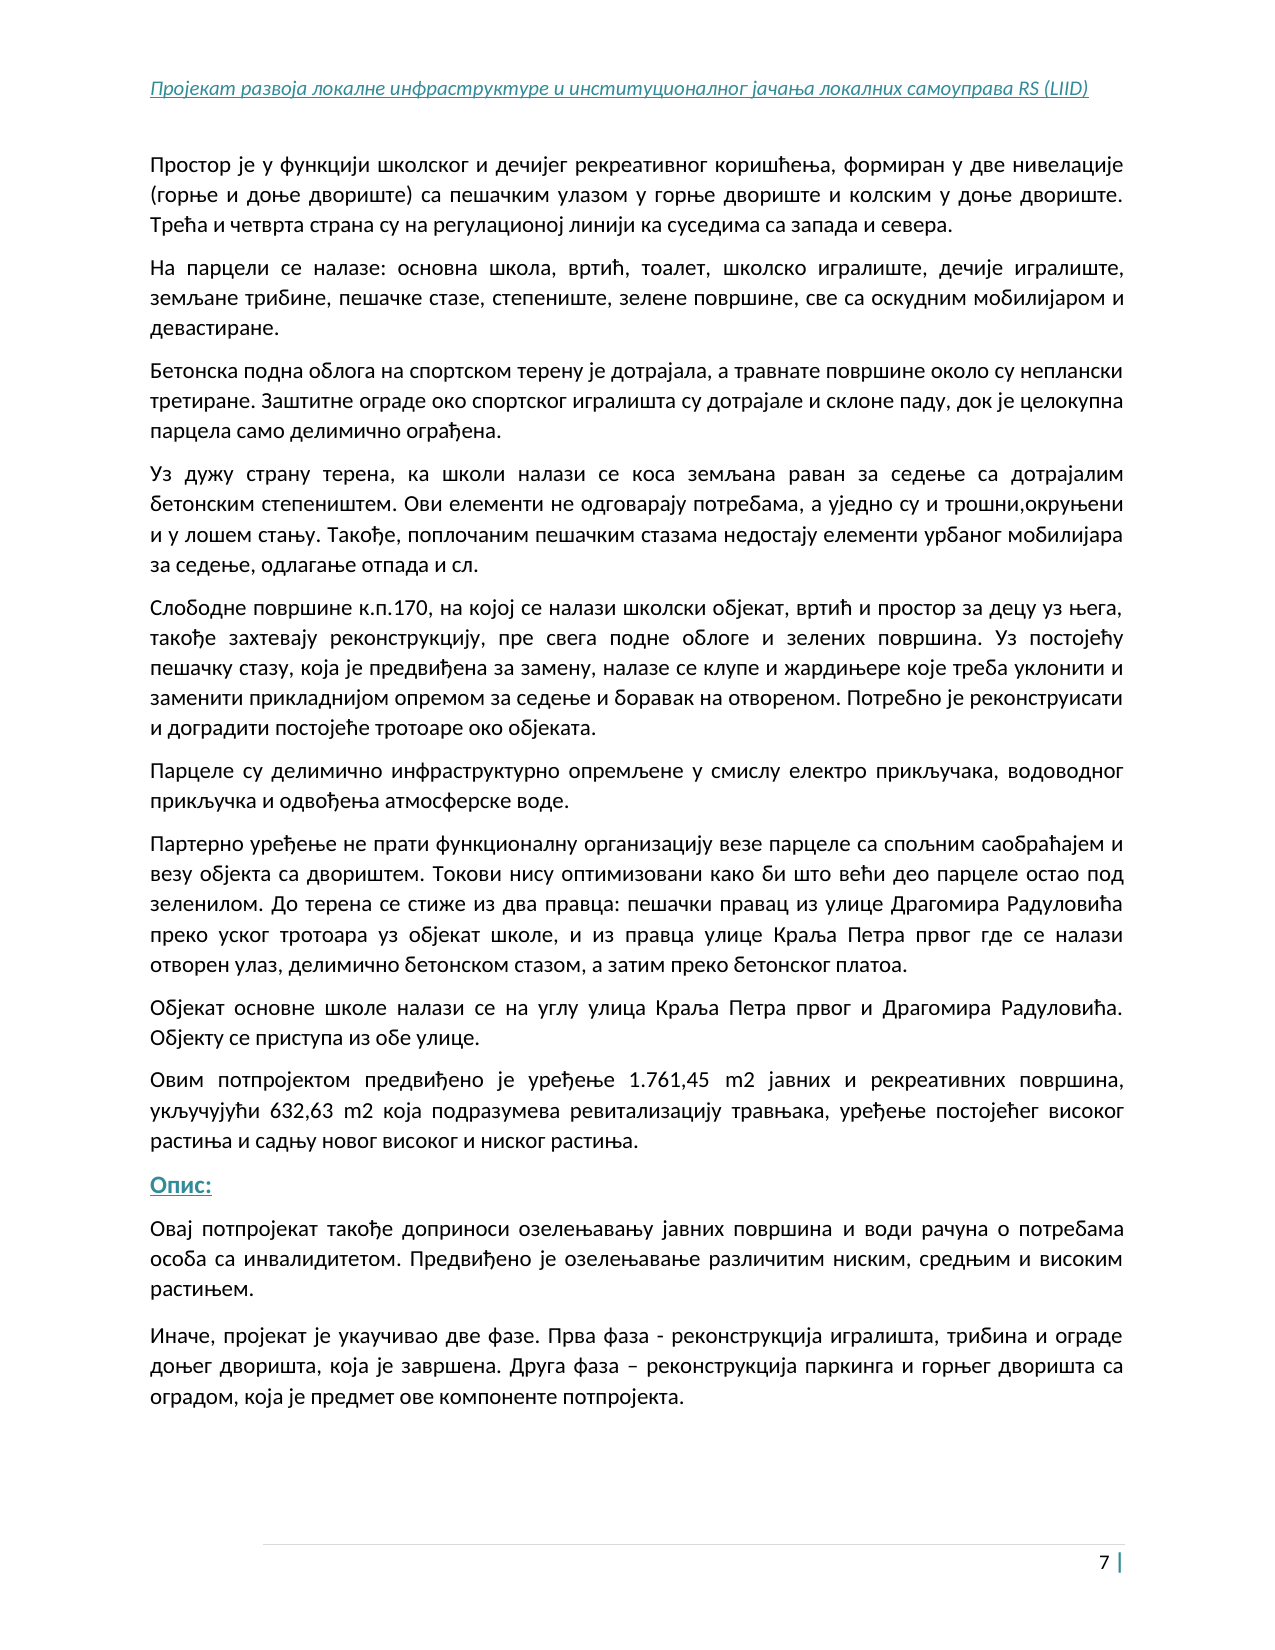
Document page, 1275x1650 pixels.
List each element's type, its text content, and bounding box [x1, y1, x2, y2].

text Слободне површине к.п.170, на којој се налази школски објекат, вртић и простор за децу уз њега, такође захтевају реконструкцију, пре свега подне облоге и зелених површина. Уз постојећу пешачку стазу, која је предвиђена за замену, налазе се клупе и жардињере које треба уклонити и заменити прикладнијом опремом за седење и боравак на отвореном. Потребно је реконструисати и доградити постојеће тротоаре око објеката. [150, 593, 1125, 742]
text Oбјекат oсновне школе налази се на углу улица Краља Петра првог и Драгомира Радуловића. Објекту се приступа из обе улице. [150, 993, 1125, 1051]
text Парцеле су делимично инфраструктурно опремљене у смислу електро прикључака, водоводног прикључка и одвођења атмосферске воде. [150, 756, 1125, 814]
text Овим потпројектом предвиђено је уређење 1.761,45 m2 јавних и рекреативних површина, укључујући 632,63 m2 која подразумева ревитализацију травњака, уређење постојећег високог растиња и садњу новог високог и ниског растиња. [150, 1066, 1125, 1154]
text На парцели се налазе: основна школа, вртић, тоалет, школско игралиште, дечије игралиште, земљане трибине, пешачке стазе, степениште, зелене површине, све са оскудним мобилијаром и девастиране. [150, 253, 1125, 342]
text Бетонска подна облога на спортском терену је дотрајала, а травнате површине около су неплански третиране. Заштитне ограде око спортског игралишта су дотрајале и склоне паду, док је целокупна парцела само делимично ограђена. [150, 356, 1125, 445]
text Простор је у функцији школског и дечијег рекреативног коришћења, формиран у две нивелације (горње и доње двориште) са пешачким улазом у горње двориште и колским у доње двориште. Трећа и четврта страна су на регулационој линији ка суседима са запада и севера. [150, 150, 1125, 238]
subtitle Опис: [150, 1169, 1125, 1199]
text Оваj потпројекат такође доприноси озелењавању јавних површина и води рачуна о потребама особа са инвалидитетом. Предвиђено је озелењавање различитим ниским, средњим и високим растињем. [150, 1214, 1125, 1303]
text Уз дужу страну терена, ка школи налази се коса земљана раван за седење са дотрајалим бетонским степеништем. Ови елементи не одговарају потребама, а уједно су и трошни,окруњени и у лошем стању. Такође, поплочаним пешачким стазама недостају елементи урбаног мобилијара за седење, одлагање отпада и сл. [150, 459, 1125, 578]
text Иначе, пројекат је укаучивао две фазе. Прва фаза - реконструкција игралишта, трибина и ограде доњег дворишта, која је завршена. Друга фаза – реконструкција паркинга и горњег дворишта са оградом, која је предмет ове компоненте потпројекта. [150, 1321, 1125, 1410]
text Партерно уређење не прати функционалну организацију везе парцеле са спољним саобраћајем и везу објекта са двориштем. Токови нису оптимизовани како би што већи део парцеле остао под зеленилом. До терена се стиже из два правца: пешачки правац из улице Драгомира Радуловића преко уског тротоара уз објекат школе, и из правца улице Краља Петра првог где се налази отворен улаз, делимично бетонском стазом, а затим преко бетонског платоа. [150, 829, 1125, 978]
